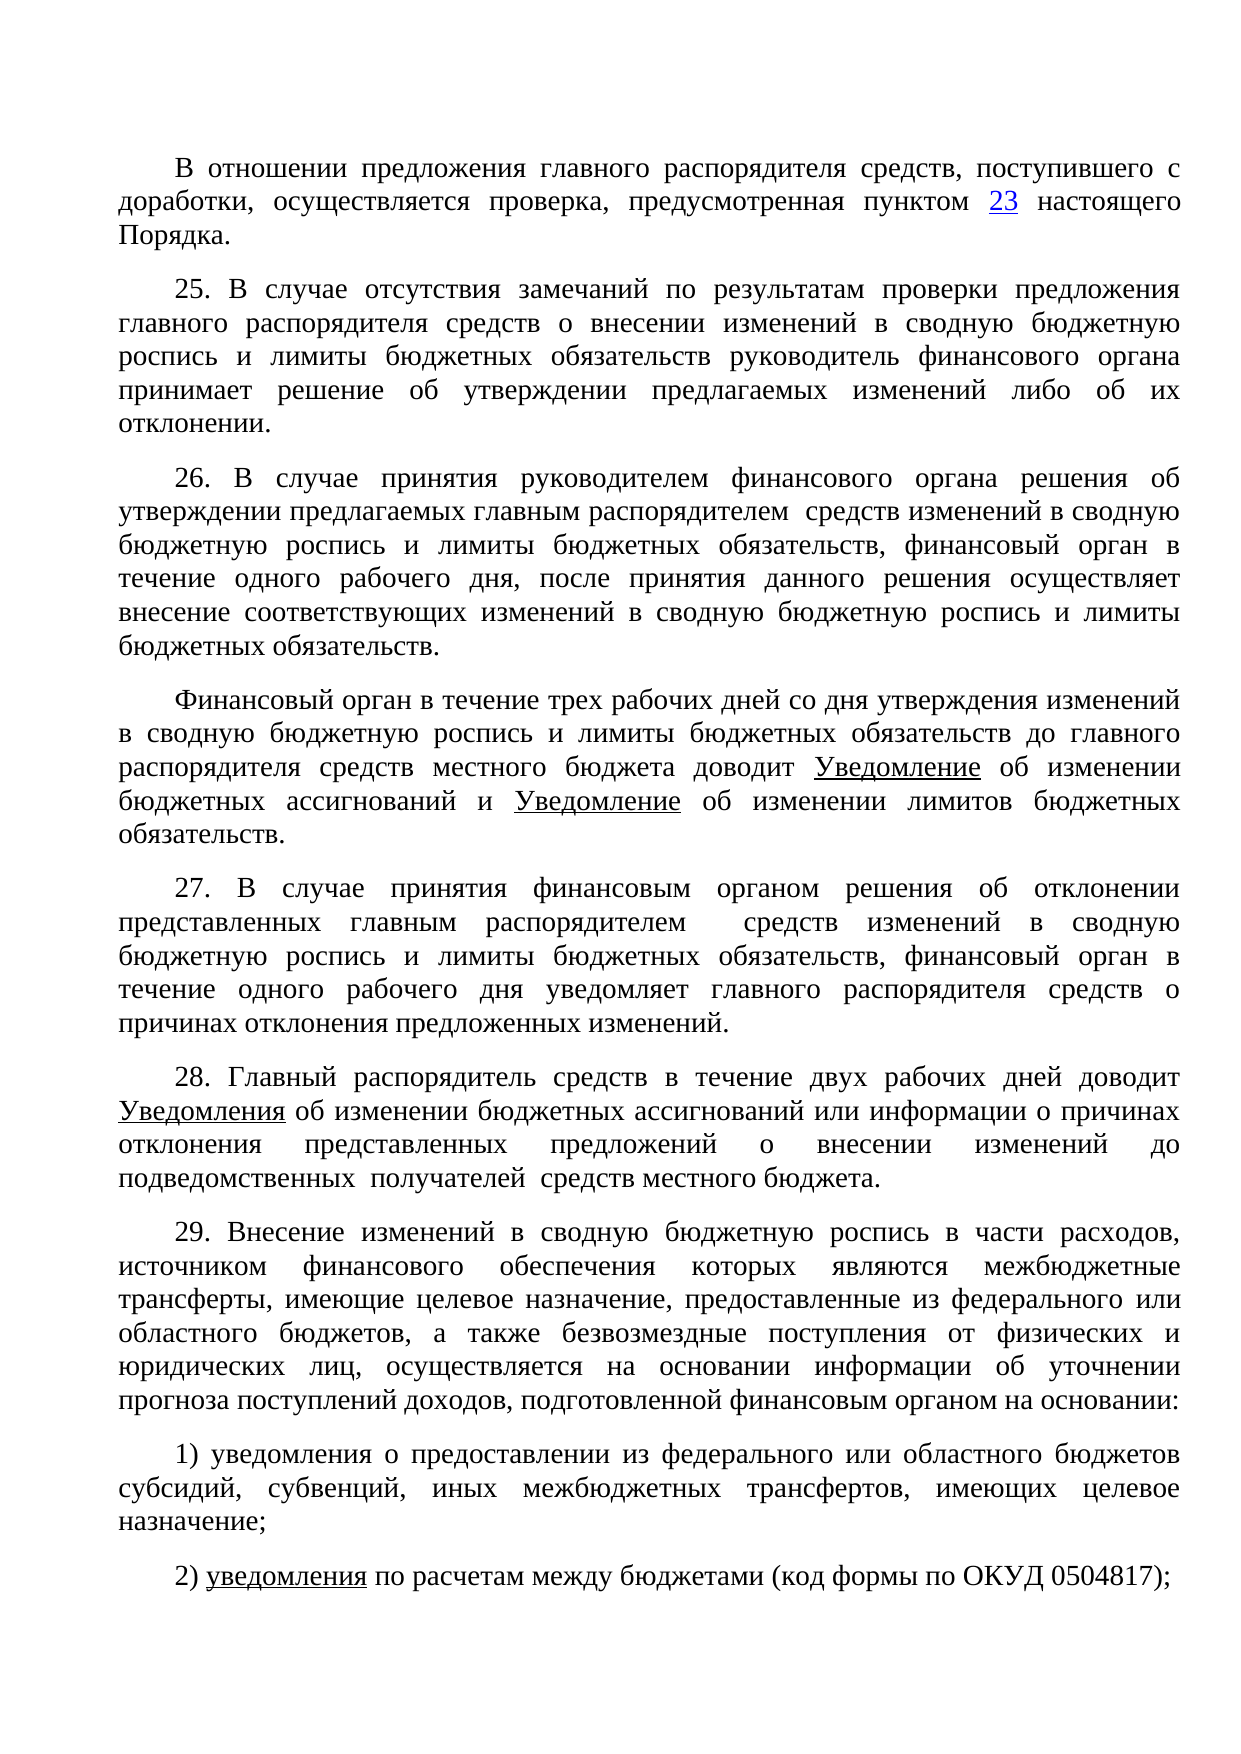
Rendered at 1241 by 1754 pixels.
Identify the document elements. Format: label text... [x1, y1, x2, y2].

text 2) уведомления по расчетам между бюджетами (код формы по ОКУД 0504817); [118, 1558, 1181, 1591]
text 26. В случае принятия руководителем финансового органа решения об утверждении предлагаемых главным распорядителем средств изменений в сводную бюджетную роспись и лимиты бюджетных обязательств, финансовый орган в течение одного рабочего дня, после принятия данного решения осуществляет внесение соответствующих изменений в сводную бюджетную роспись и лимиты бюджетных обязательств. [118, 460, 1181, 661]
text В отношении предложения главного распорядителя средств, поступившего с доработки, осуществляется проверка, предусмотренная пунктом 23 настоящего Порядка. [118, 150, 1181, 251]
text 25. В случае отсутствия замечаний по результатам проверки предложения главного распорядителя средств о внесении изменений в сводную бюджетную роспись и лимиты бюджетных обязательств руководитель финансового органа принимает решение об утверждении предлагаемых изменений либо об их отклонении. [118, 271, 1181, 439]
text 28. Главный распорядитель средств в течение двух рабочих дней доводит Уведомления об изменении бюджетных ассигнований или информации о причинах отклонения представленных предложений о внесении изменений до подведомственных получателей средств местного бюджета. [118, 1059, 1181, 1193]
text 1) уведомления о предоставлении из федерального или областного бюджетов субсидий, субвенций, иных межбюджетных трансфертов, имеющих целевое назначение; [118, 1436, 1181, 1537]
text 27. В случае принятия финансовым органом решения об отклонении представленных главным распорядителем средств изменений в сводную бюджетную роспись и лимиты бюджетных обязательств, финансовый орган в течение одного рабочего дня уведомляет главного распорядителя средств о причинах отклонения предложенных изменений. [118, 871, 1181, 1038]
text 29. Внесение изменений в сводную бюджетную роспись в части расходов, источником финансового обеспечения которых являются межбюджетные трансферты, имеющие целевое назначение, предоставленные из федерального или областного бюджетов, а также безвозмездные поступления от физических и юридических лиц, осуществляется на основании информации об уточнении прогноза поступлений доходов, подготовленной финансовым органом на основании: [118, 1214, 1181, 1415]
text Финансовый орган в течение трех рабочих дней со дня утверждения изменений в сводную бюджетную роспись и лимиты бюджетных обязательств до главного распорядителя средств местного бюджета доводит Уведомление об изменении бюджетных ассигнований и Уведомление об изменении лимитов бюджетных обязательств. [118, 682, 1181, 850]
